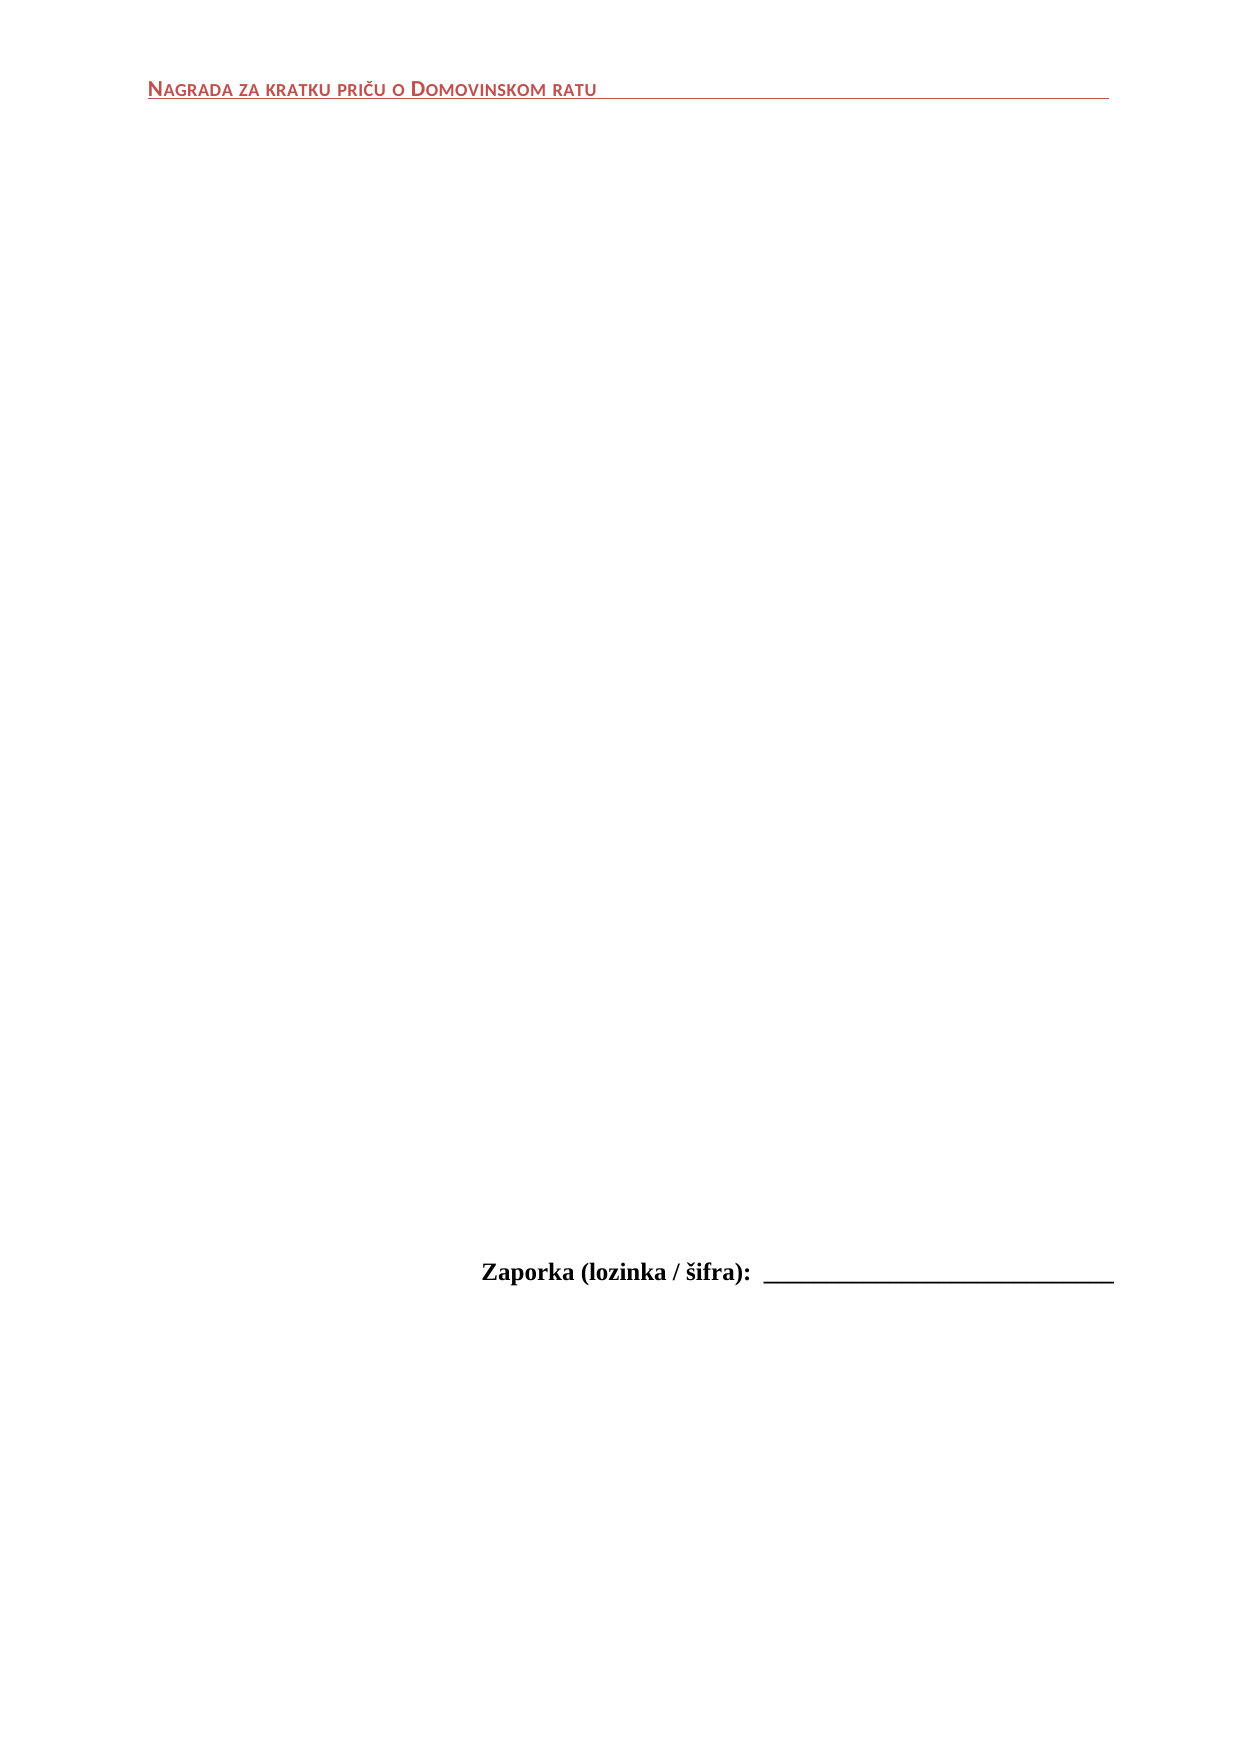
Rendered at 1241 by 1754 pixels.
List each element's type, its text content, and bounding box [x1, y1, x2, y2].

text Zaporka (lozinka / šifra): ____________________________ [452, 1257, 1128, 1286]
